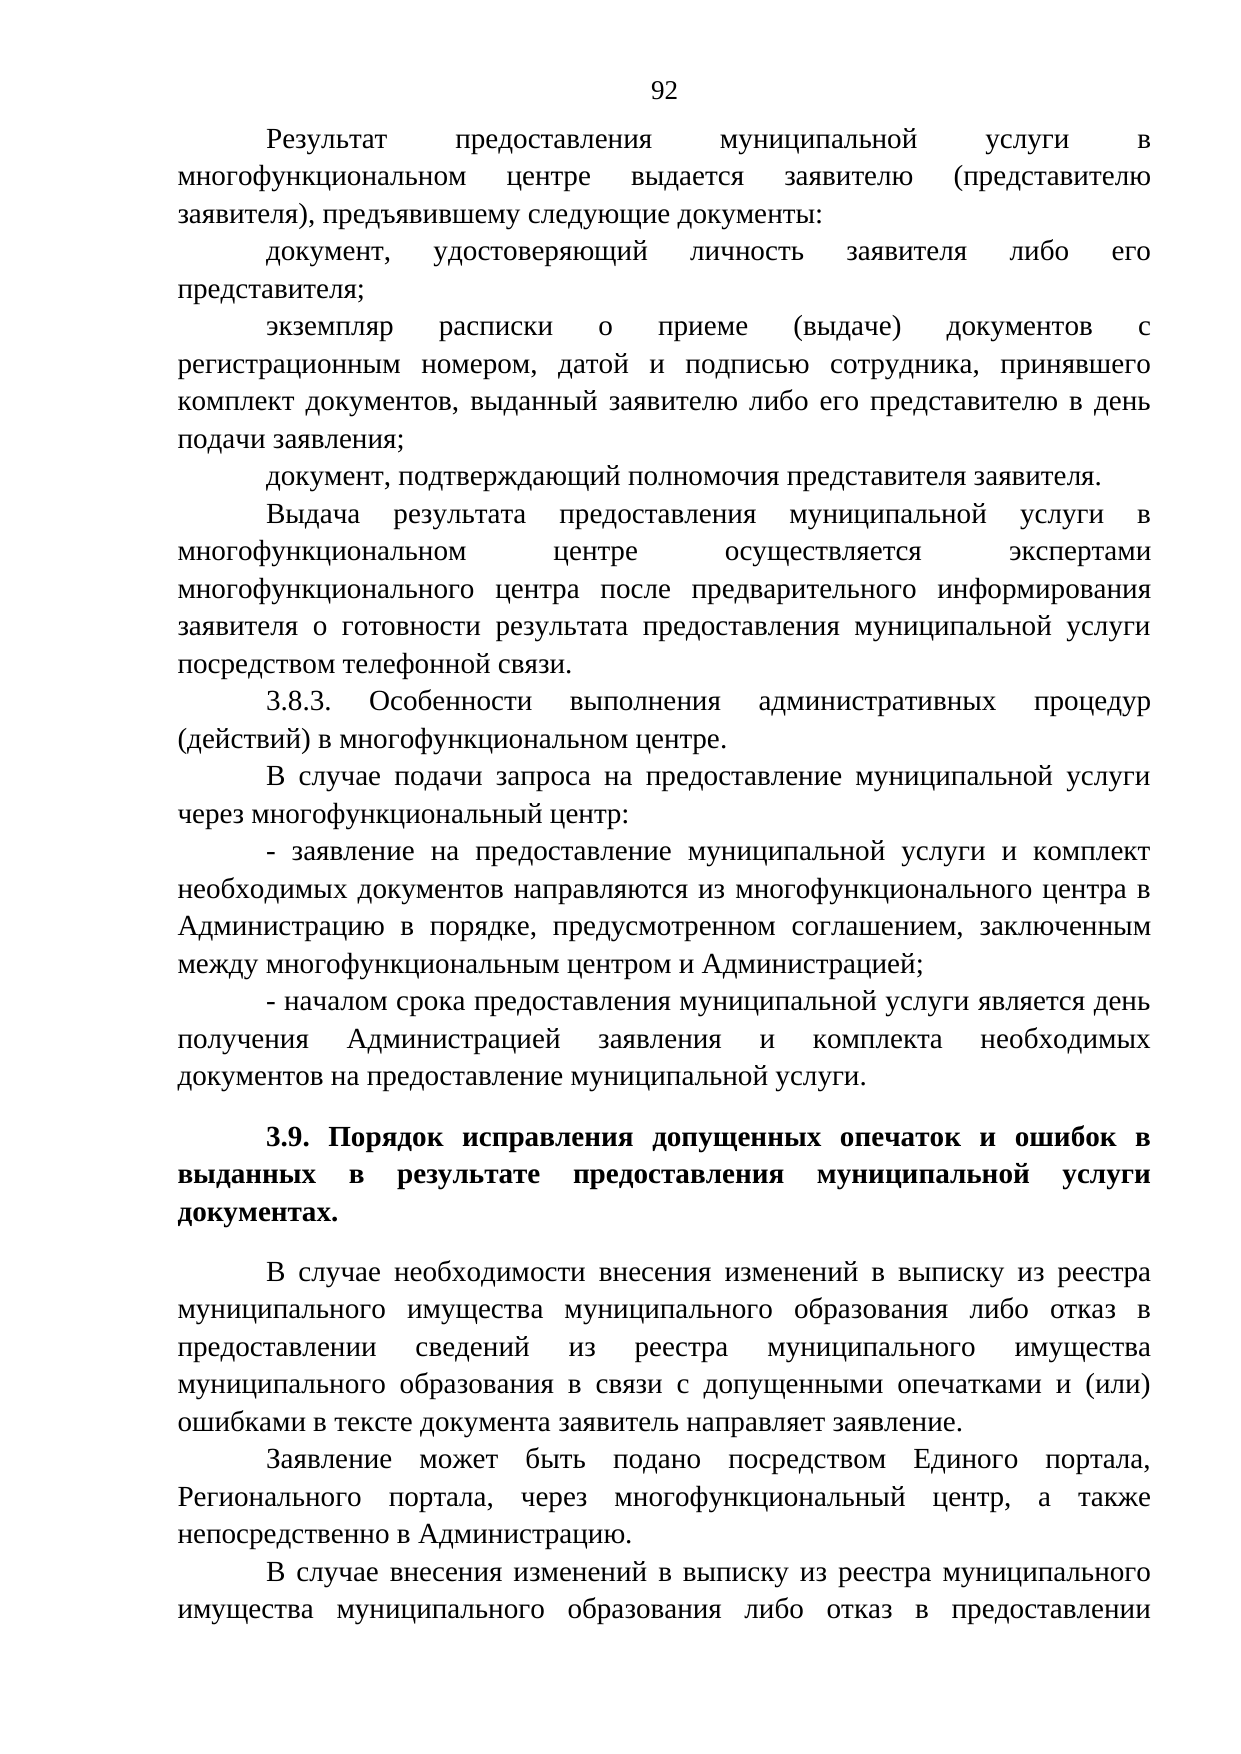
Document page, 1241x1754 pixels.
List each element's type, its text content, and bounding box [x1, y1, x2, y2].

text документ, удостоверяющий личность заявителя либо его представителя; [177, 231, 1152, 306]
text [177, 1551, 1152, 1626]
text В случае необходимости внесения изменений в выписку из реестра муниципального имущества муниципального образования либо отказ в предоставлении сведений из реестра муниципального имущества муниципального образования в связи с допущенными опечатками и (или) ошибками в тексте документа заявитель направляет заявление. [177, 1251, 1152, 1439]
text документ, подтверждающий полномочия представителя заявителя. [177, 456, 1152, 493]
text - заявление на предоставление муниципальной услуги и комплект необходимых документов направляются из многофункционального центра в Администрацию в порядке, предусмотренном соглашением, заключенным между многофункциональным центром и Администрацией; [177, 831, 1152, 981]
text 3.8.3. Особенности выполнения административных процедур (действий) в многофункциональном центре. [177, 681, 1152, 756]
text Результат предоставления муниципальной услуги в многофункциональном центре выдается заявителю (представителю заявителя), предъявившему следующие документы: [177, 118, 1152, 231]
text экземпляр расписки о приеме (выдаче) документов с регистрационным номером, датой и подписью сотрудника, принявшего комплект документов, выданный заявителю либо его представителю в день подачи заявления; [177, 306, 1152, 456]
text Выдача результата предоставления муниципальной услуги в многофункциональном центре осуществляется экспертами многофункционального центра после предварительного информирования заявителя о готовности результата предоставления муниципальной услуги посредством телефонной связи. [177, 493, 1152, 681]
text - началом срока предоставления муниципальной услуги является день получения Администрацией заявления и комплекта необходимых документов на предоставление муниципальной услуги. [177, 981, 1152, 1093]
text В случае подачи запроса на предоставление муниципальной услуги через многофункциональный центр: [177, 756, 1152, 831]
title 3.9. Порядок исправления допущенных опечаток и ошибок в выданных в результате предоставления муниципальной услуги документах. [177, 1116, 1152, 1228]
text Заявление может быть подано посредством Единого портала, Регионального портала, через многофункциональный центр, а также непосредственно в Администрацию. [177, 1439, 1152, 1551]
